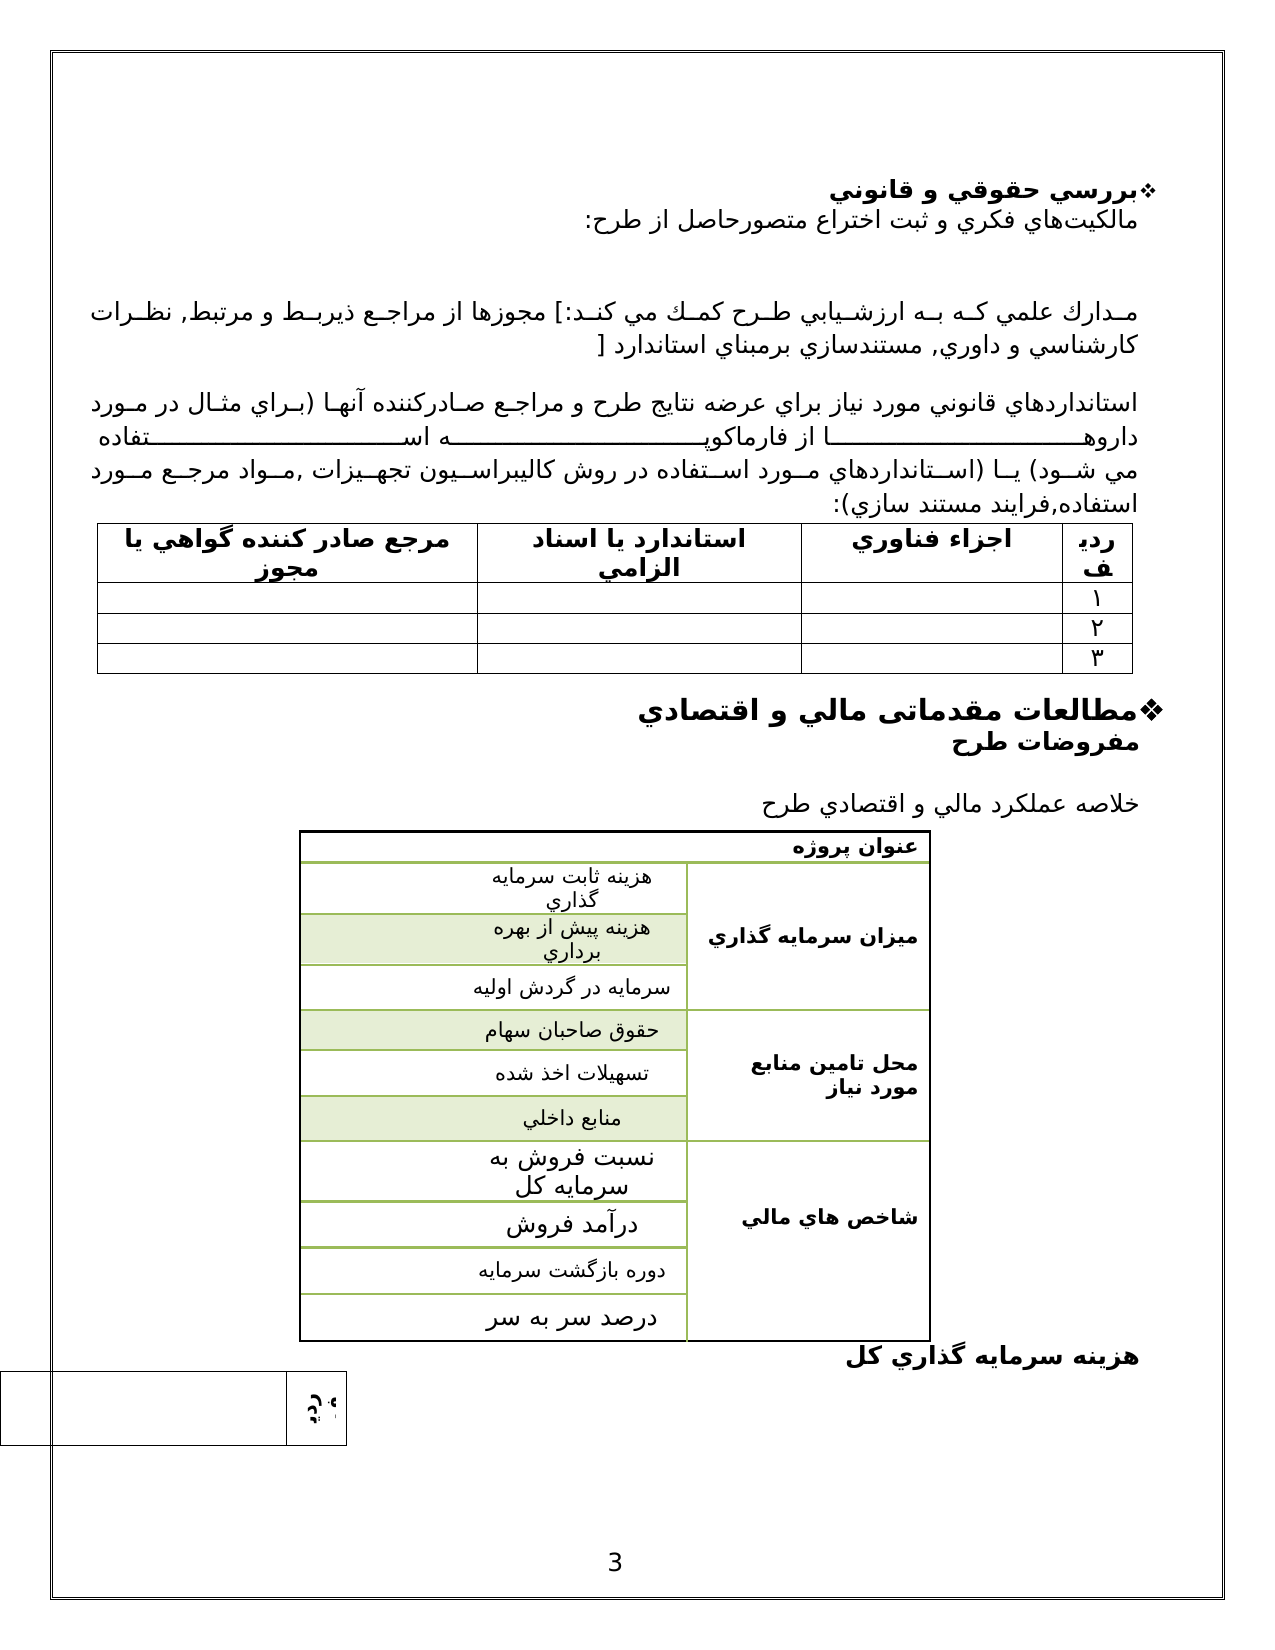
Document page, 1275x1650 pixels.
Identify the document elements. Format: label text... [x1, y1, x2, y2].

table_cell شاخص هاي مالي [688, 1142, 929, 1293]
table_cell ۲ [1063, 614, 1132, 643]
table_cell [301, 1249, 457, 1293]
table_cell [98, 614, 477, 643]
table_header عنوان پروژه [687, 833, 929, 861]
table_cell ۱ [1063, 583, 1132, 612]
table_header رديف [1063, 524, 1132, 582]
table_cell [301, 966, 457, 1009]
text مدارك علمي كه به ارزشيابي طرح كمك مي كند:] مجوزها از مراجع ذيربط و مرتبط, نظرات کارشناسي و داوري, مستندسازي برمبناي استاندارد [ [90, 297, 1138, 360]
table_header مرجع صادر كننده گواهي يا مجوز [98, 524, 477, 582]
table_cell ۳ [1063, 644, 1132, 673]
table_header استاندارد يا اسناد الزامي [478, 524, 801, 582]
table_cell منابع داخلي [457, 1097, 686, 1140]
table_cell [802, 583, 1062, 612]
table_cell [301, 1097, 457, 1140]
table_cell [478, 583, 801, 612]
table_cell نسبت فروش به سرمايه كل [457, 1142, 686, 1200]
table_cell [301, 1011, 457, 1049]
table_cell تسهيلات اخذ شده [457, 1051, 686, 1095]
table_cell [301, 1051, 457, 1095]
table_cell درآمد فروش [457, 1203, 686, 1246]
table_cell [301, 915, 457, 963]
text مالکيت‌هاي فکري و ثبت اختراع متصورحاصل از طرح: [90, 205, 1138, 234]
table_cell [478, 644, 801, 673]
table_cell [301, 1295, 457, 1339]
table_header اجزاء فناوري [802, 524, 1062, 582]
table_cell [802, 644, 1062, 673]
table_cell [301, 1142, 457, 1200]
table_cell [98, 644, 477, 673]
table_cell هزينه پيش از بهره برداري [457, 915, 686, 963]
text مفروضات طرح [90, 727, 1140, 756]
table_header [301, 833, 687, 861]
text خلاصه عملکرد مالي و اقتصادي طرح [90, 790, 1140, 819]
table_cell حقوق صاحبان سهام [457, 1011, 686, 1049]
text هزينه سرمايه گذاري کل [90, 1342, 1140, 1371]
table_cell [301, 1203, 457, 1246]
table_cell [688, 1293, 929, 1339]
table_cell محل تامين منابع مورد نياز [688, 1011, 929, 1140]
table_cell [301, 864, 457, 913]
table_cell ميزان سرمايه گذاري [688, 864, 929, 1009]
table_cell درصد سر به سر [457, 1295, 686, 1339]
table_cell [802, 614, 1062, 643]
table_cell هزينه ثابت سرمايه گذاري [457, 864, 686, 913]
table_cell سرمايه در گردش اوليه [457, 966, 686, 1009]
table_cell دوره بازگشت سرمايه [457, 1249, 686, 1293]
table_header رديف [287, 1372, 346, 1444]
list مطالعات مقدماتی مالي و اقتصادي [90, 693, 1138, 727]
table_cell [98, 583, 477, 612]
list بررسي حقوقي و قانوني [90, 176, 1138, 205]
text استانداردهاي قانوني مورد نياز براي عرضه نتايج طرح و مراجع صادركننده آنها (براي مثال در مورد داروها از فارماکوپه استفاده مي شود) يا (استانداردهاي مورد استفاده در روش کاليبراسيون تجهيزات ,مواد مرجع مورد استفاده,فرايند مستند سازي): [90, 389, 1138, 518]
table_cell [478, 614, 801, 643]
